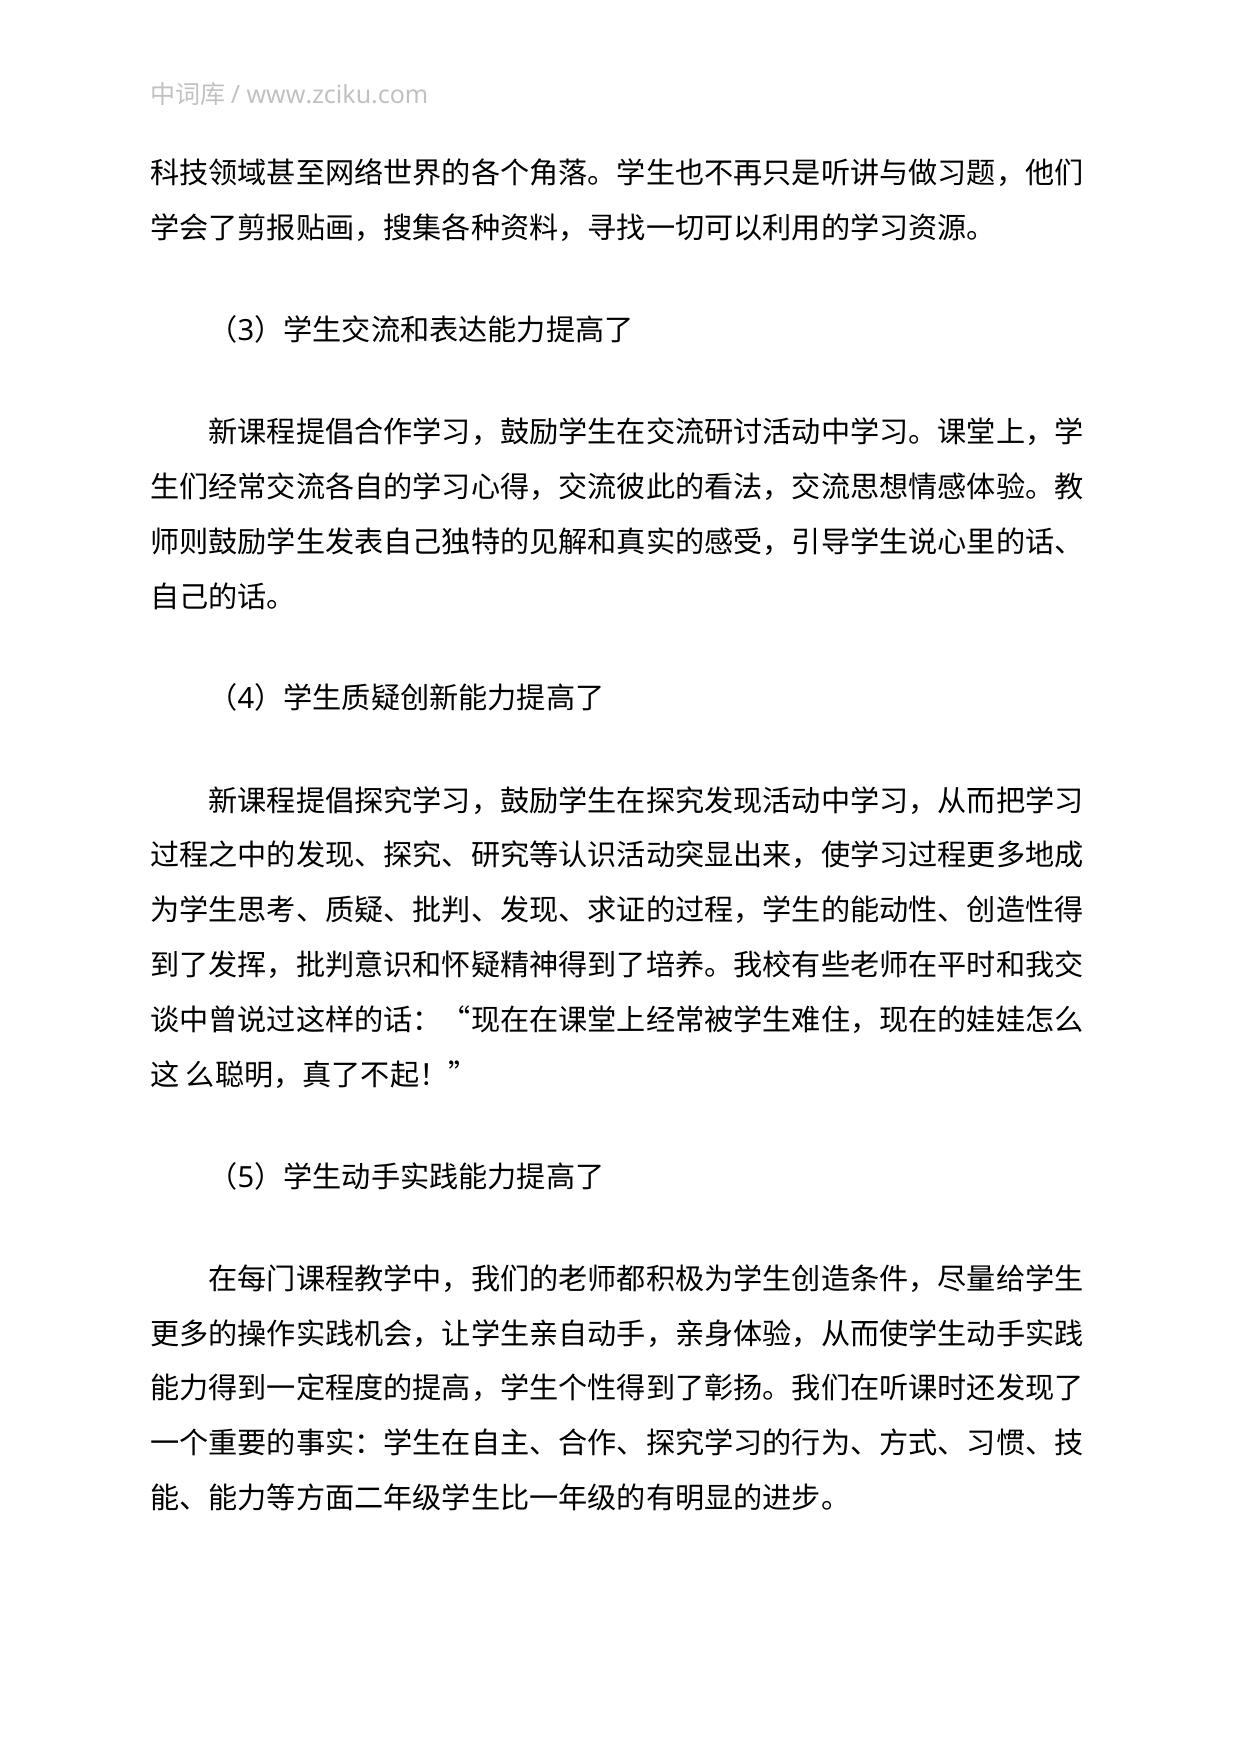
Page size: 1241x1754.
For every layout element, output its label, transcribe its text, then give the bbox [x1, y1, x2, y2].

text 新课程提倡合作学习，鼓励学生在交流研讨活动中学习。课堂上，学生们经常交流各自的学习心得，交流彼此的看法，交流思想情感体验。教师则鼓励学生发表自己独特的见解和真实的感受，引导学生说心里的话、自己的话。 [150, 409, 1090, 616]
text 新课程提倡探究学习，鼓励学生在探究发现活动中学习，从而把学习过程之中的发现、探究、研究等认识活动突显出来，使学习过程更多地成为学生思考、质疑、批判、发现、求证的过程，学生的能动性、创造性得到了发挥，批判意识和怀疑精神得到了培养。我校有些老师在平时和我交谈中曾说过这样的话：“现在在课堂上经常被学生难住，现在的娃娃怎么这 么聪明，真了不起！” [150, 777, 1090, 1094]
text （3）学生交流和表达能力提高了 [150, 307, 1090, 349]
text （5）学生动手实践能力提高了 [150, 1153, 1090, 1196]
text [150, 150, 1090, 247]
text 在每门课程教学中，我们的老师都积极为学生创造条件，尽量给学生更多的操作实践机会，让学生亲自动手，亲身体验，从而使学生动手实践能力得到一定程度的提高，学生个性得到了彰扬。我们在听课时还发现了一个重要的事实：学生在自主、合作、探究学习的行为、方式、习惯、技能、能力等方面二年级学生比一年级的有明显的进步。 [150, 1255, 1090, 1517]
text （4）学生质疑创新能力提高了 [150, 675, 1090, 717]
